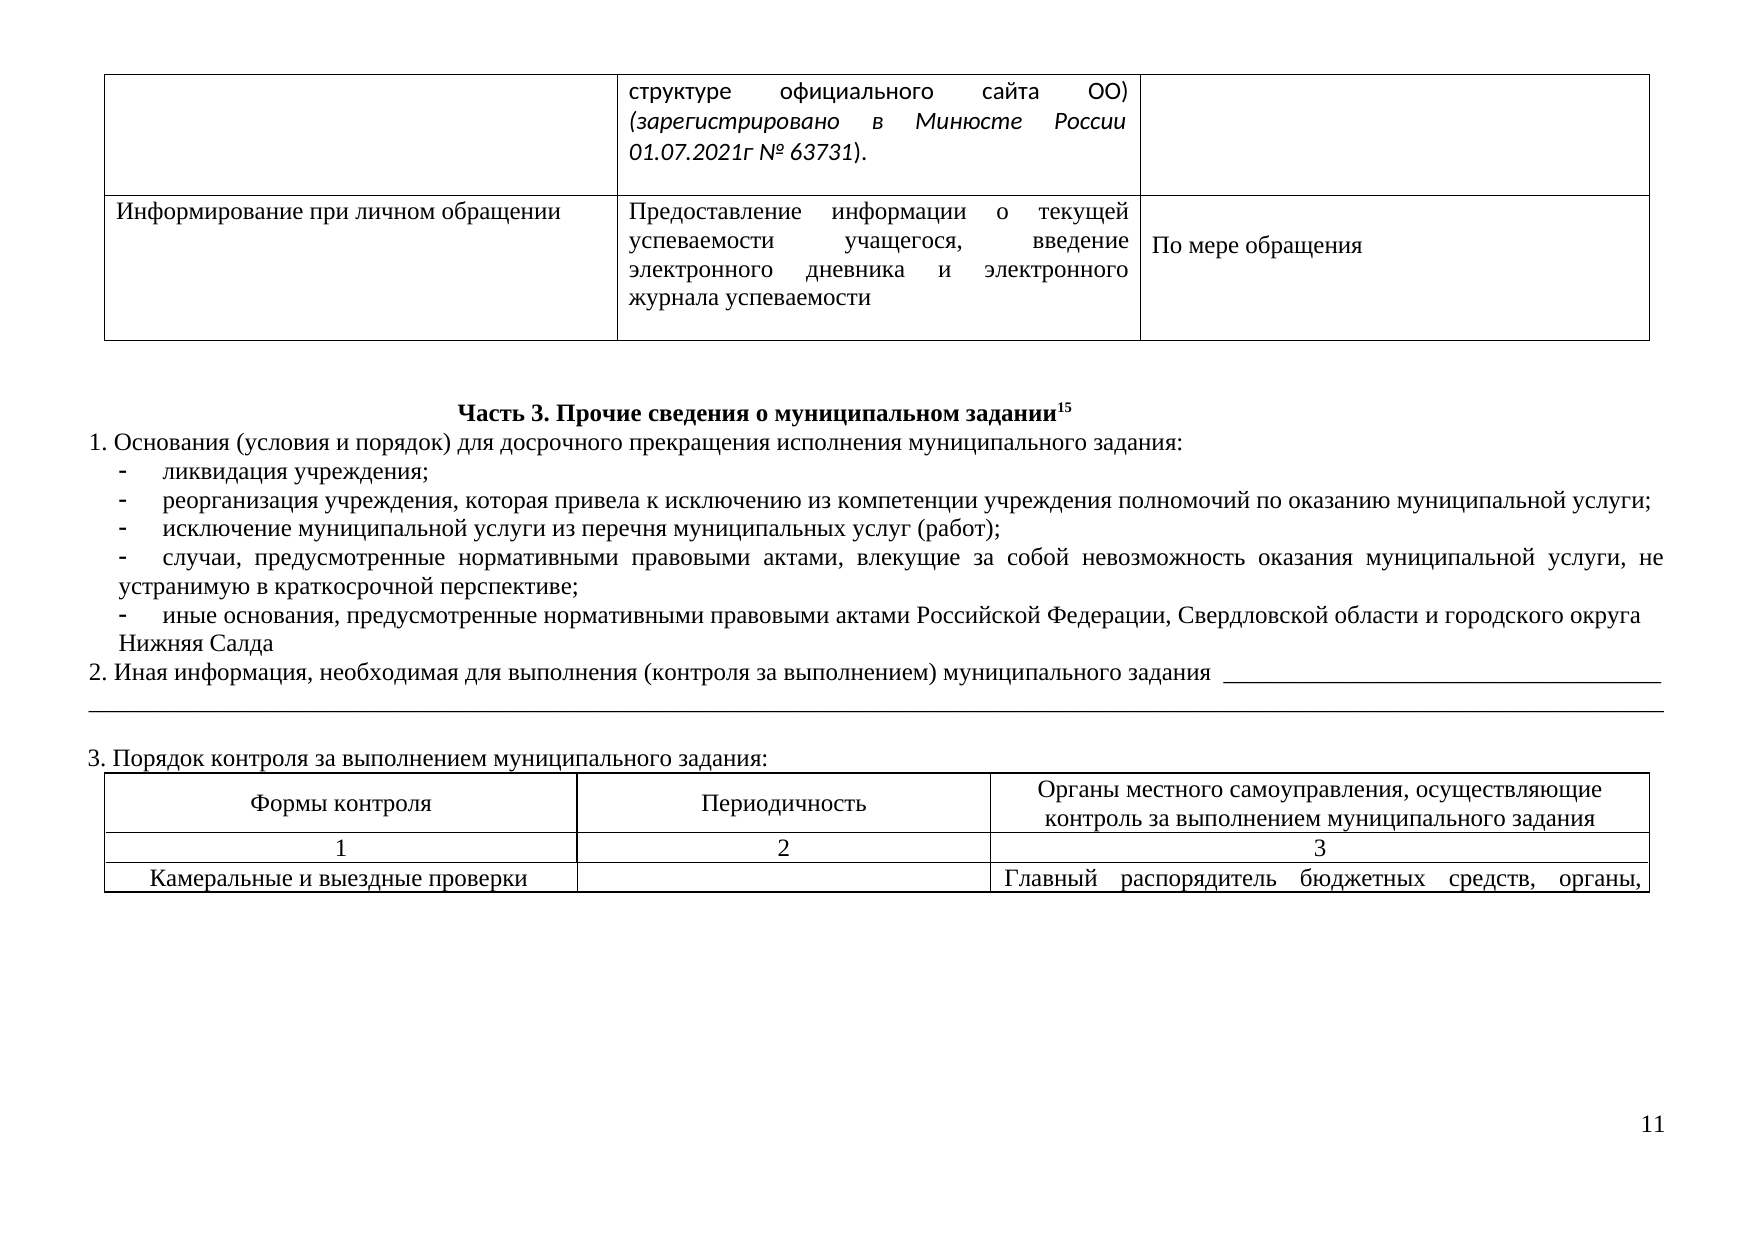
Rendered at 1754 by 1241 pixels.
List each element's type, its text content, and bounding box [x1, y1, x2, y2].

table_header Периодичность [578, 774, 990, 831]
text ______________________________________________________________________________________________________________________________ [89, 686, 1665, 715]
table_cell 3 [991, 833, 1649, 862]
table_cell Предоставление информации о текущей успеваемости учащегося, введение электронного дневника и электронного журнала успеваемости [618, 196, 1140, 340]
text Часть 3. Прочие сведения о муниципальном задании15 [89, 398, 1665, 427]
list исключение муниципальной услуги из перечня муниципальных услуг (работ); [118, 513, 1665, 542]
list ликвидация учреждения; [118, 456, 1665, 485]
table_cell 1 [105, 833, 576, 862]
list иные основания, предусмотренные нормативными правовыми актами Российской Федерации, Свердловской области и городского округа Нижняя Салда [118, 600, 1665, 657]
table_cell Информирование при личном обращении [105, 196, 617, 340]
list Иная информация, необходимая для выполнения (контроля за выполнением) муниципального задания ___________________________________ [89, 657, 1665, 686]
list случаи, предусмотренные нормативными правовыми актами, влекущие за собой невозможность оказания муниципальной услуги, не устранимую в краткосрочной перспективе; [118, 542, 1665, 600]
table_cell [105, 863, 577, 891]
table_cell 2 [578, 833, 990, 862]
list Порядок контроля за выполнением муниципального задания: [87, 743, 1665, 772]
list реорганизация учреждения, которая привела к исключению из компетенции учреждения полномочий по оказанию муниципальной услуги; [118, 485, 1665, 513]
table_header Формы контроля [105, 774, 576, 831]
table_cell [105, 75, 617, 195]
table_header Органы местного самоуправления, осуществляющие контроль за выполнением муниципального задания [991, 774, 1649, 831]
list Основания (условия и порядок) для досрочного прекращения исполнения муниципального задания: [89, 427, 1665, 456]
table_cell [991, 862, 1649, 891]
table_cell [578, 863, 990, 891]
table_cell По мере обращения [1141, 196, 1649, 340]
